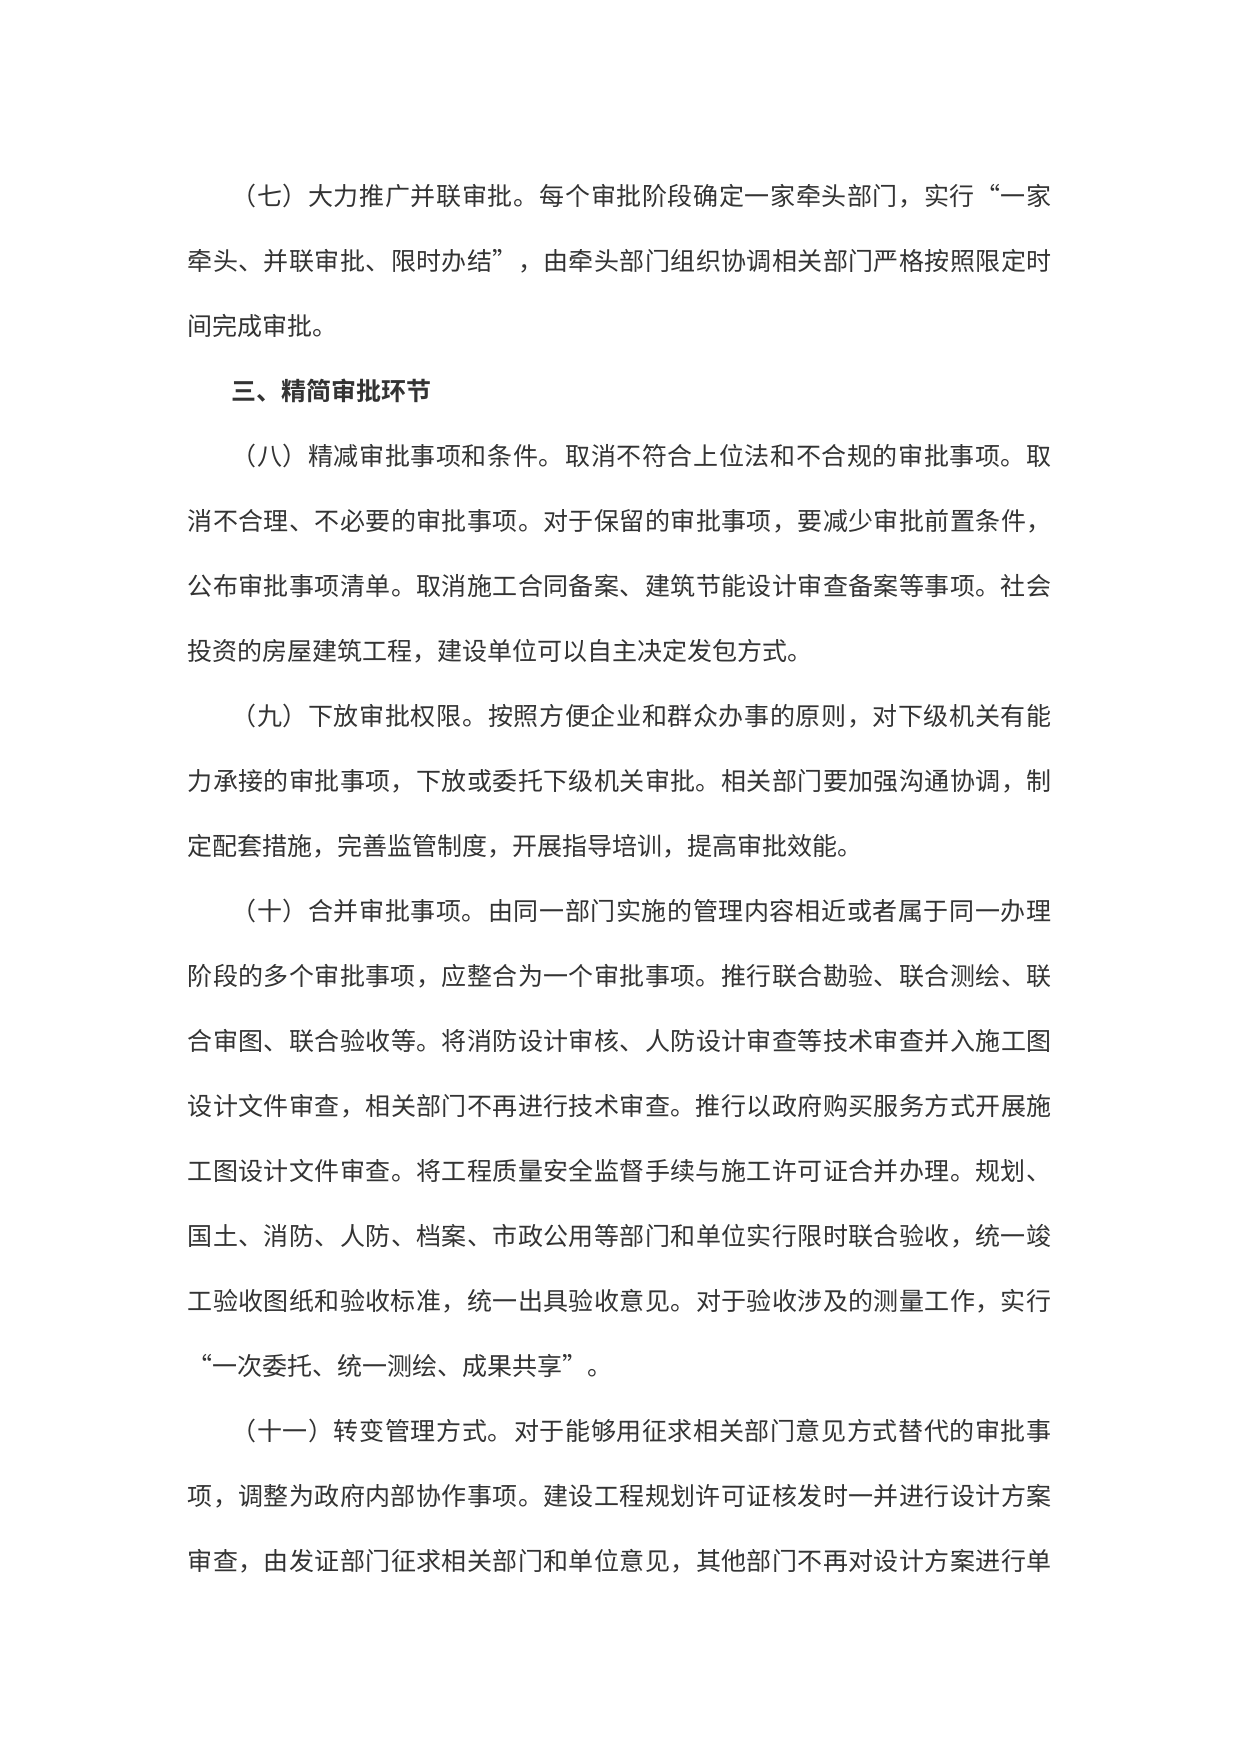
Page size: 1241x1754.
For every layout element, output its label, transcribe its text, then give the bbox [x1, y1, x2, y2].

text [187, 1397, 1053, 1592]
text （九）下放审批权限。按照方便企业和群众办事的原则，对下级机关有能力承接的审批事项，下放或委托下级机关审批。相关部门要加强沟通协调，制定配套措施，完善监管制度，开展指导培训，提高审批效能。 [187, 682, 1053, 877]
text （七）大力推广并联审批。每个审批阶段确定一家牵头部门，实行“一家牵头、并联审批、限时办结”，由牵头部门组织协调相关部门严格按照限定时间完成审批。 [187, 162, 1053, 357]
text 三、精简审批环节 [187, 357, 1053, 422]
text （十）合并审批事项。由同一部门实施的管理内容相近或者属于同一办理阶段的多个审批事项，应整合为一个审批事项。推行联合勘验、联合测绘、联合审图、联合验收等。将消防设计审核、人防设计审查等技术审查并入施工图设计文件审查，相关部门不再进行技术审查。推行以政府购买服务方式开展施工图设计文件审查。将工程质量安全监督手续与施工许可证合并办理。规划、国土、消防、人防、档案、市政公用等部门和单位实行限时联合验收，统一竣工验收图纸和验收标准，统一出具验收意见。对于验收涉及的测量工作，实行“一次委托、统一测绘、成果共享”。 [187, 877, 1053, 1397]
text （八）精减审批事项和条件。取消不符合上位法和不合规的审批事项。取消不合理、不必要的审批事项。对于保留的审批事项，要减少审批前置条件，公布审批事项清单。取消施工合同备案、建筑节能设计审查备案等事项。社会投资的房屋建筑工程，建设单位可以自主决定发包方式。 [187, 422, 1053, 682]
